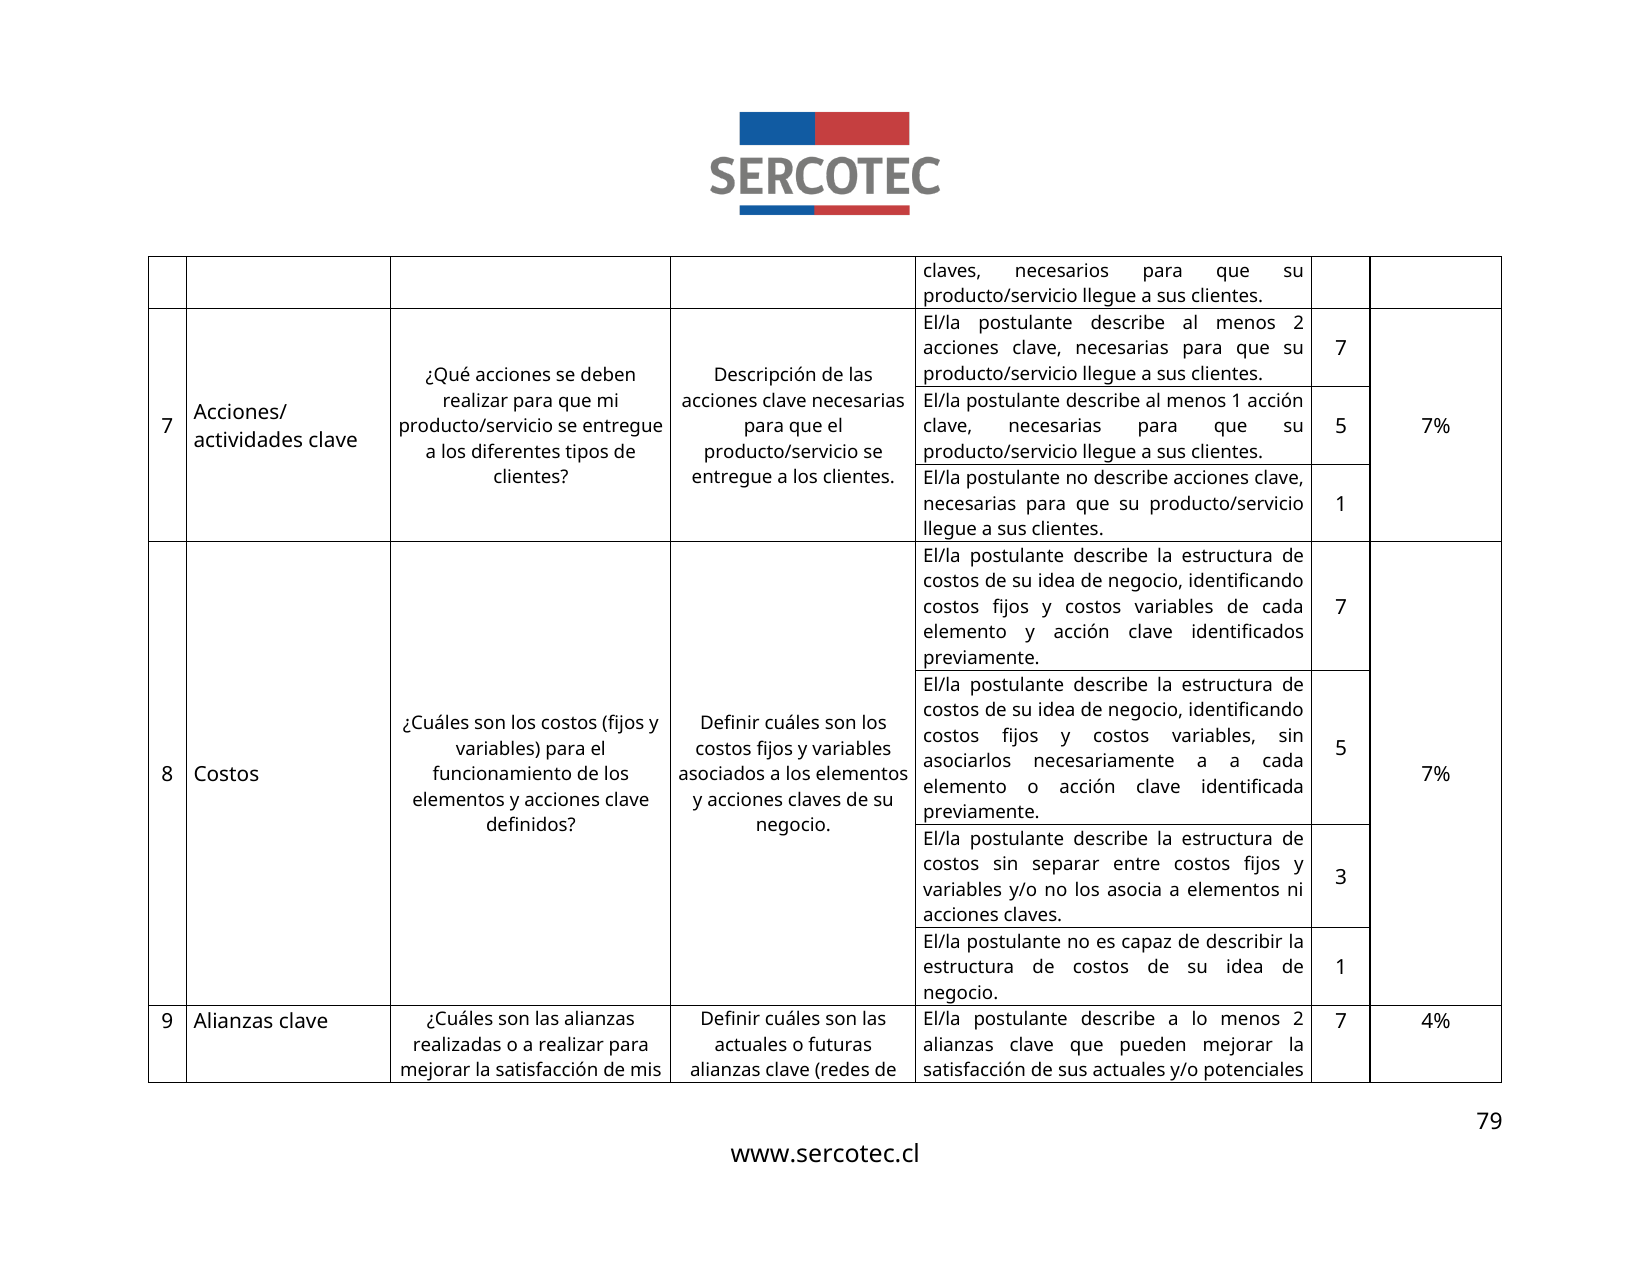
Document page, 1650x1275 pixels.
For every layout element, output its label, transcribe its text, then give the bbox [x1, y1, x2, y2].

table_cell Definir cuáles son los costos fijos y variables asociados a los elementos y acciones claves de su negocio. [671, 542, 915, 1005]
table_cell 1 [1312, 257, 1369, 308]
table_cell Acciones/ actividades clave [187, 309, 390, 541]
table_cell 7 [1312, 309, 1369, 386]
table_cell Alianzas clave [187, 1006, 390, 1082]
table_cell Descripción de las acciones clave necesarias para que el producto/servicio se entregue a los clientes. [671, 309, 915, 541]
table_cell El/la postulante no es capaz de describir la estructura de costos de su idea de negocio. [916, 928, 1311, 1005]
table_cell El/la postulante describe al menos 2 acciones clave, necesarias para que su producto/servicio llegue a sus clientes. [916, 309, 1311, 386]
picture [700, 105, 951, 225]
table_cell ¿Cuáles son las alianzas realizadas o a realizar para mejorar la satisfacción de mis clientes? [391, 1006, 670, 1082]
table_cell 7 [149, 309, 186, 541]
table_cell El/la postulante describe al menos 1 acción clave, necesarias para que su producto/servicio llegue a sus clientes. [916, 387, 1311, 463]
table_cell El/la postulante describe la estructura de costos de su idea de negocio, identificando costos fijos y costos variables, sin asociarlos necesariamente a a cada elemento o acción clave identificada previamente. [916, 671, 1311, 824]
table_cell 9 [149, 1006, 186, 1082]
table_cell 7% [1371, 309, 1501, 541]
table_cell El/la postulante no describe elementos claves, necesarios para que su producto/servicio llegue a sus clientes. [916, 257, 1311, 308]
table_cell 1 [1312, 465, 1369, 541]
table_cell El/la postulante no describe acciones clave, necesarias para que su producto/servicio llegue a sus clientes. [916, 465, 1311, 541]
table_cell ¿Qué acciones se deben realizar para que mi producto/servicio se entregue a los diferentes tipos de clientes? [391, 309, 670, 541]
table_cell El/la postulante describe la estructura de costos de su idea de negocio, identificando costos fijos y costos variables de cada elemento y acción clave identificados previamente. [916, 542, 1311, 670]
table_cell 3 [1312, 825, 1369, 927]
table_cell 5 [1312, 387, 1369, 463]
table_cell Definir cuáles son las actuales o futuras alianzas clave (redes de trabajo) que mi negocio debe tener para satisfacer de mejor forma a mis clientes. [671, 1006, 915, 1082]
table_cell 4% [1371, 1006, 1501, 1082]
table_cell El/la postulante describe a lo menos 2 alianzas clave que pueden mejorar la satisfacción de sus actuales y/o potenciales clientes. [916, 1006, 1311, 1082]
table_cell 1 [1312, 928, 1369, 1005]
table_cell ¿Cuáles son los costos (fijos y variables) para el funcionamiento de los elementos y acciones clave definidos? [391, 542, 670, 1005]
table_cell 5 [1312, 671, 1369, 824]
table_cell 7 [1312, 542, 1369, 670]
table_cell 8 [149, 542, 186, 1005]
table_cell 7 [1312, 1006, 1369, 1082]
table_cell Costos [187, 542, 390, 1005]
table_cell El/la postulante describe la estructura de costos sin separar entre costos fijos y variables y/o no los asocia a elementos ni acciones claves. [916, 825, 1311, 927]
table_cell 7% [1371, 542, 1501, 1005]
